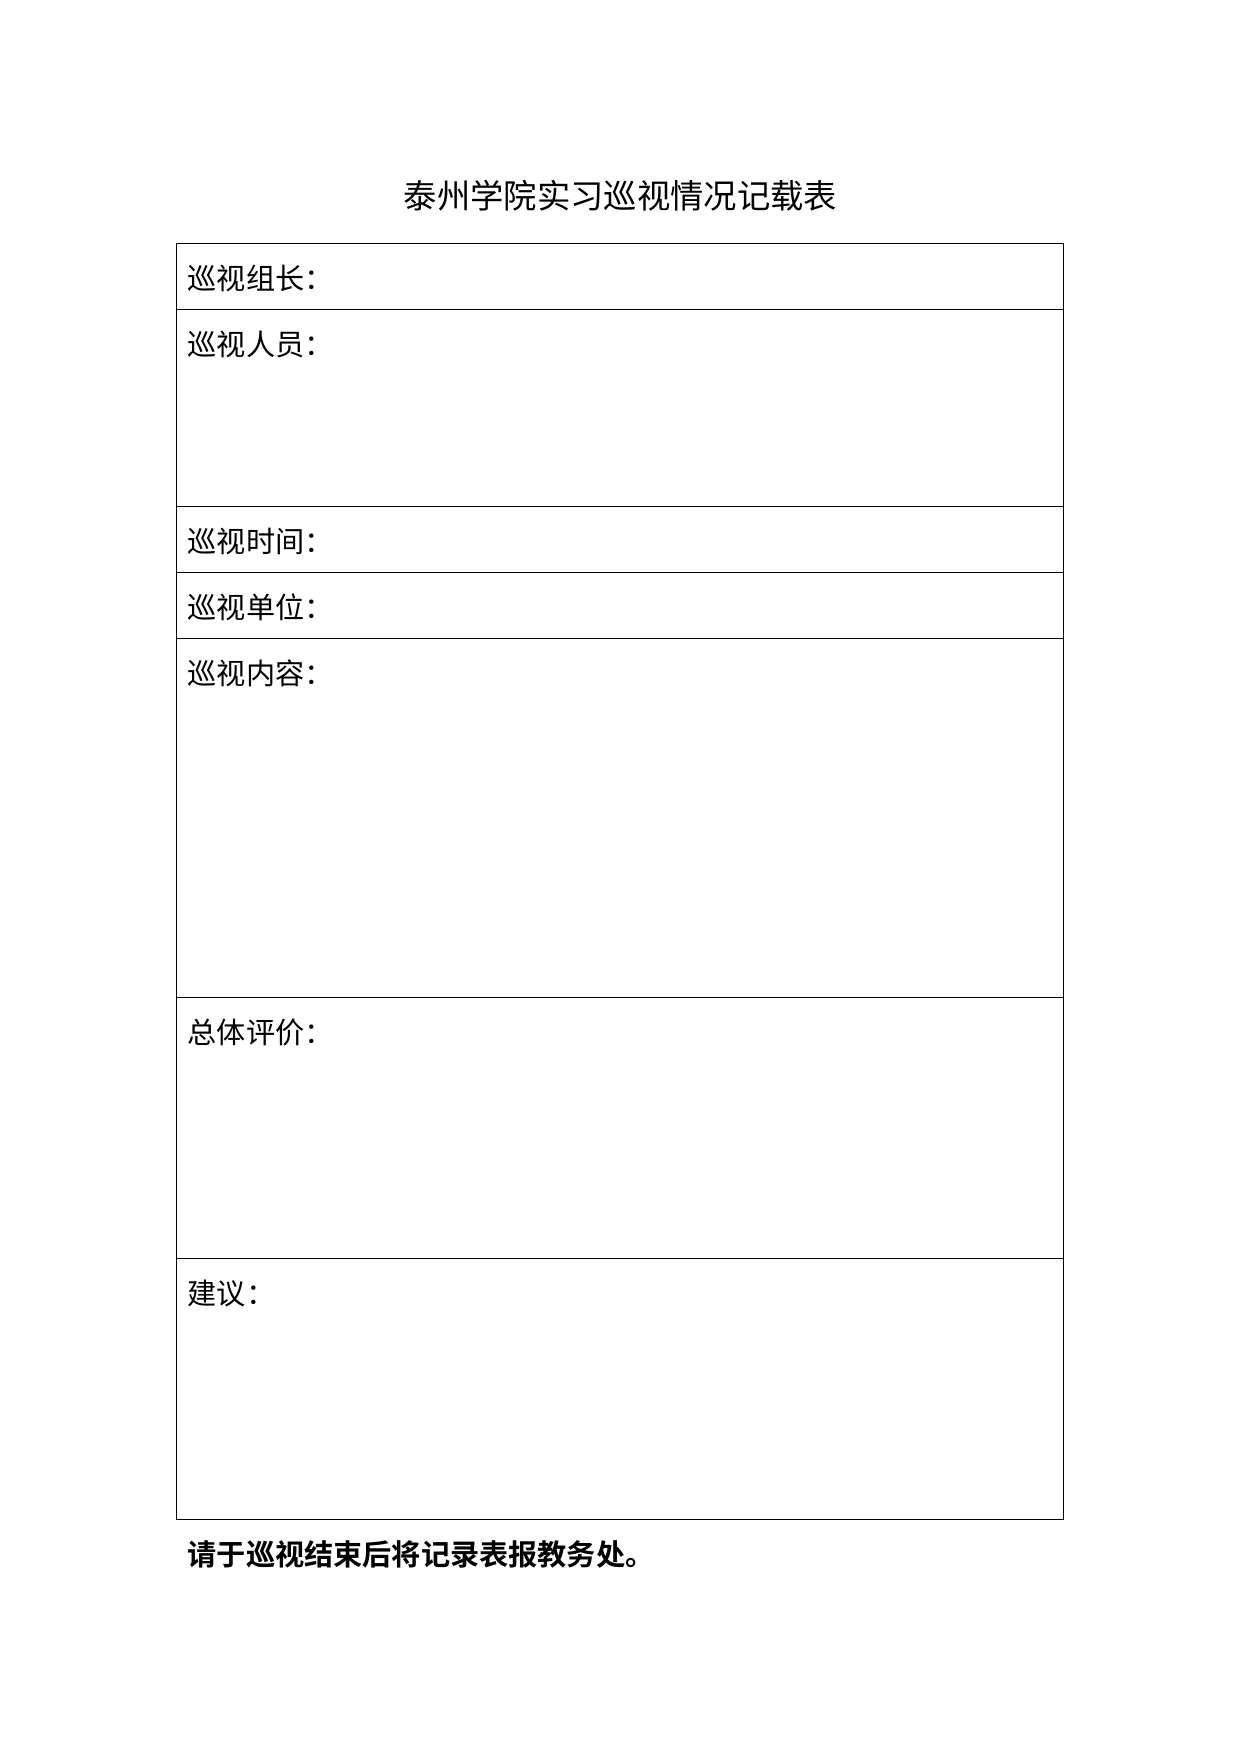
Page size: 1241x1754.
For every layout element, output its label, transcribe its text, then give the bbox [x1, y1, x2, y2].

table_cell 巡视内容： [177, 639, 1063, 997]
table_cell 总体评价： [177, 998, 1063, 1258]
text 请于巡视结束后将记录表报教务处。 [187, 1520, 1053, 1585]
table_cell 巡视时间： [177, 507, 1063, 572]
table_cell 巡视单位： [177, 573, 1063, 638]
table_cell 建议： [177, 1259, 1063, 1519]
table_header 巡视组长： [177, 244, 1063, 309]
text 泰州学院实习巡视情况记载表 [187, 162, 1053, 227]
table_cell 巡视人员： [177, 310, 1063, 506]
